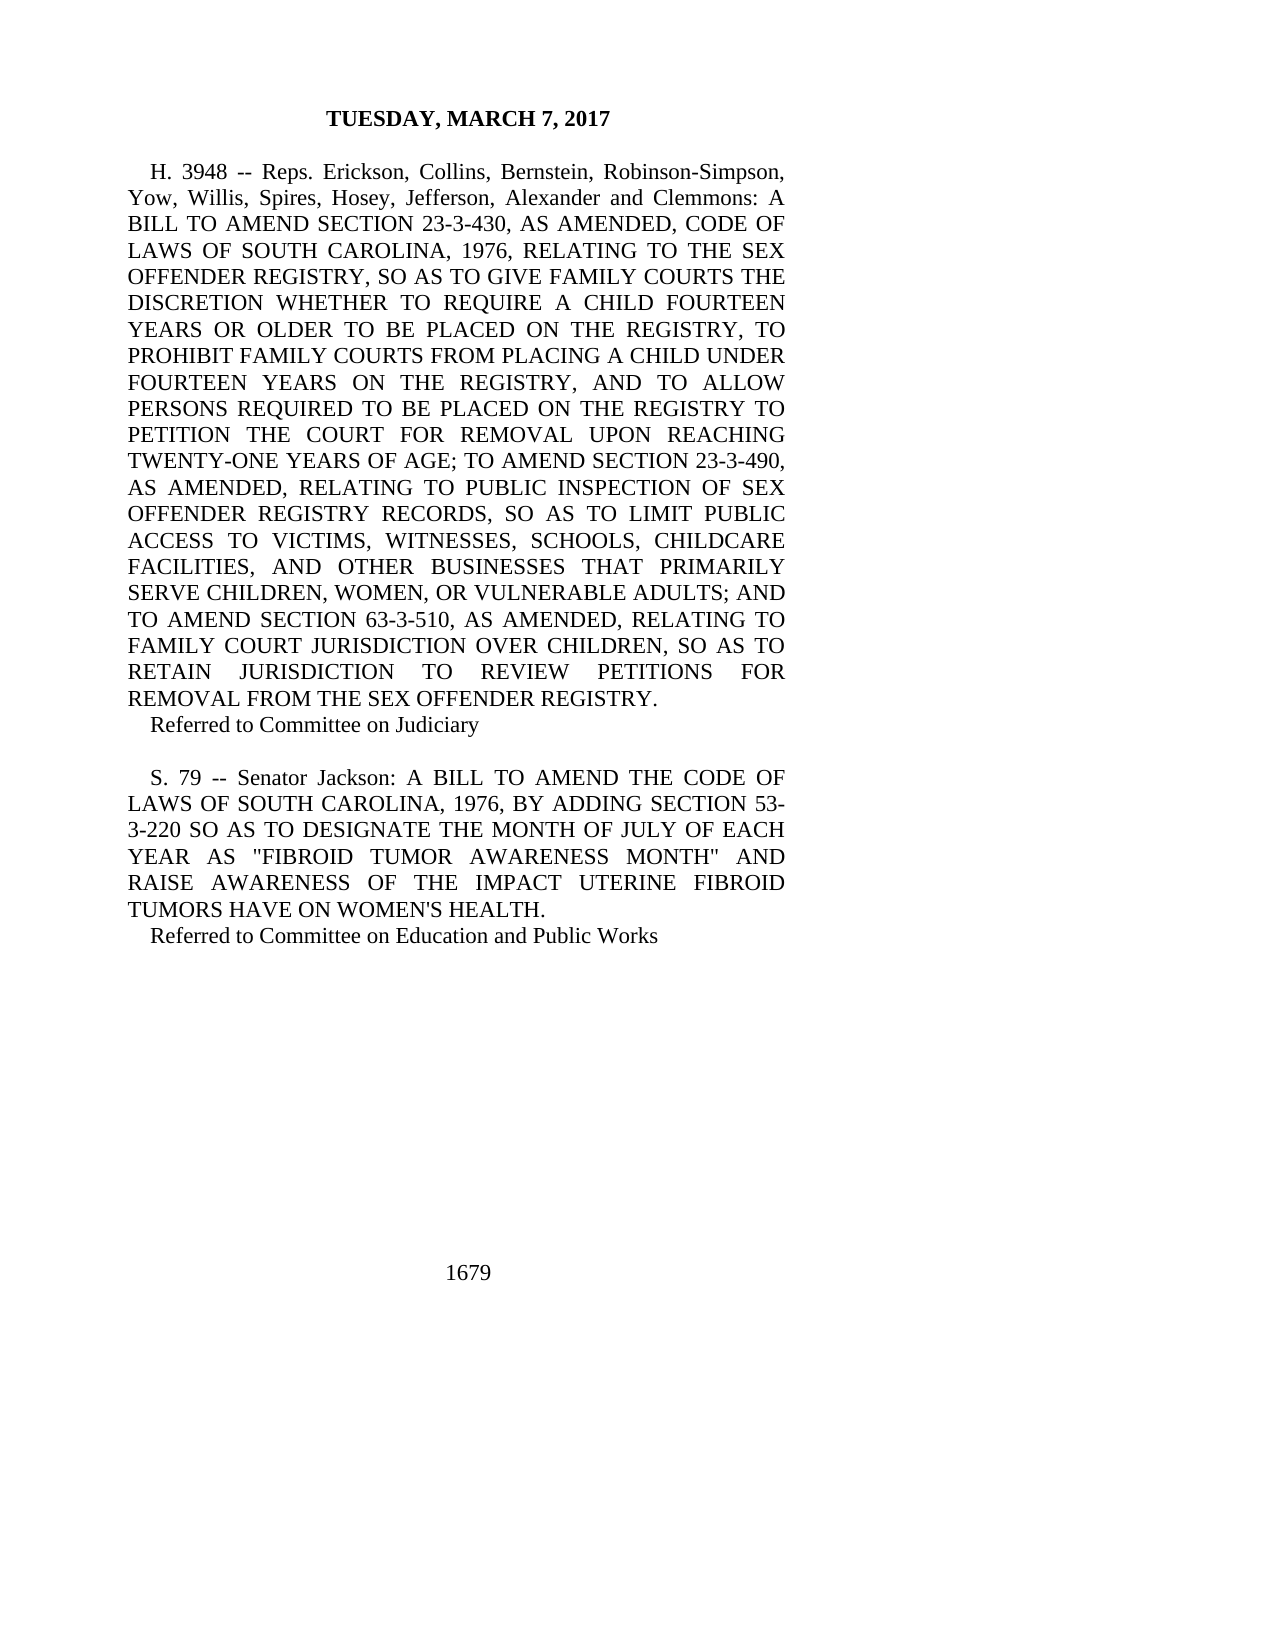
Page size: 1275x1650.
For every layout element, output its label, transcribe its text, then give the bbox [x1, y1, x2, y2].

text Referred to Committee on Education and Public Works [127, 922, 786, 948]
text Referred to Committee on Judiciary [127, 711, 786, 737]
text S. 79 -- Senator Jackson: A BILL TO AMEND THE CODE OF LAWS OF SOUTH CAROLINA, 1976, BY ADDING SECTION 53-3-220 SO AS TO DESIGNATE THE MONTH OF JULY OF EACH YEAR AS "FIBROID TUMOR AWARENESS MONTH" AND RAISE AWARENESS OF THE IMPACT UTERINE FIBROID TUMORS HAVE ON WOMEN'S HEALTH. [127, 764, 786, 922]
text H. 3948 -- Reps. Erickson, Collins, Bernstein, Robinson-Simpson, Yow, Willis, Spires, Hosey, Jefferson, Alexander and Clemmons: A BILL TO AMEND SECTION 23-3-430, AS AMENDED, CODE OF LAWS OF SOUTH CAROLINA, 1976, RELATING TO THE SEX OFFENDER REGISTRY, SO AS TO GIVE FAMILY COURTS THE DISCRETION WHETHER TO REQUIRE A CHILD FOURTEEN YEARS OR OLDER TO BE PLACED ON THE REGISTRY, TO PROHIBIT FAMILY COURTS FROM PLACING A CHILD UNDER FOURTEEN YEARS ON THE REGISTRY, AND TO ALLOW PERSONS REQUIRED TO BE PLACED ON THE REGISTRY TO PETITION THE COURT FOR REMOVAL UPON REACHING TWENTY-ONE YEARS OF AGE; TO AMEND SECTION 23-3-490, AS AMENDED, RELATING TO PUBLIC INSPECTION OF SEX OFFENDER REGISTRY RECORDS, SO AS TO LIMIT PUBLIC ACCESS TO VICTIMS, WITNESSES, SCHOOLS, CHILDCARE FACILITIES, AND OTHER BUSINESSES THAT PRIMARILY SERVE CHILDREN, WOMEN, OR VULNERABLE ADULTS; AND TO AMEND SECTION 63-3-510, AS AMENDED, RELATING TO FAMILY COURT JURISDICTION OVER CHILDREN, SO AS TO RETAIN JURISDICTION TO REVIEW PETITIONS FOR REMOVAL FROM THE SEX OFFENDER REGISTRY. [127, 158, 786, 711]
